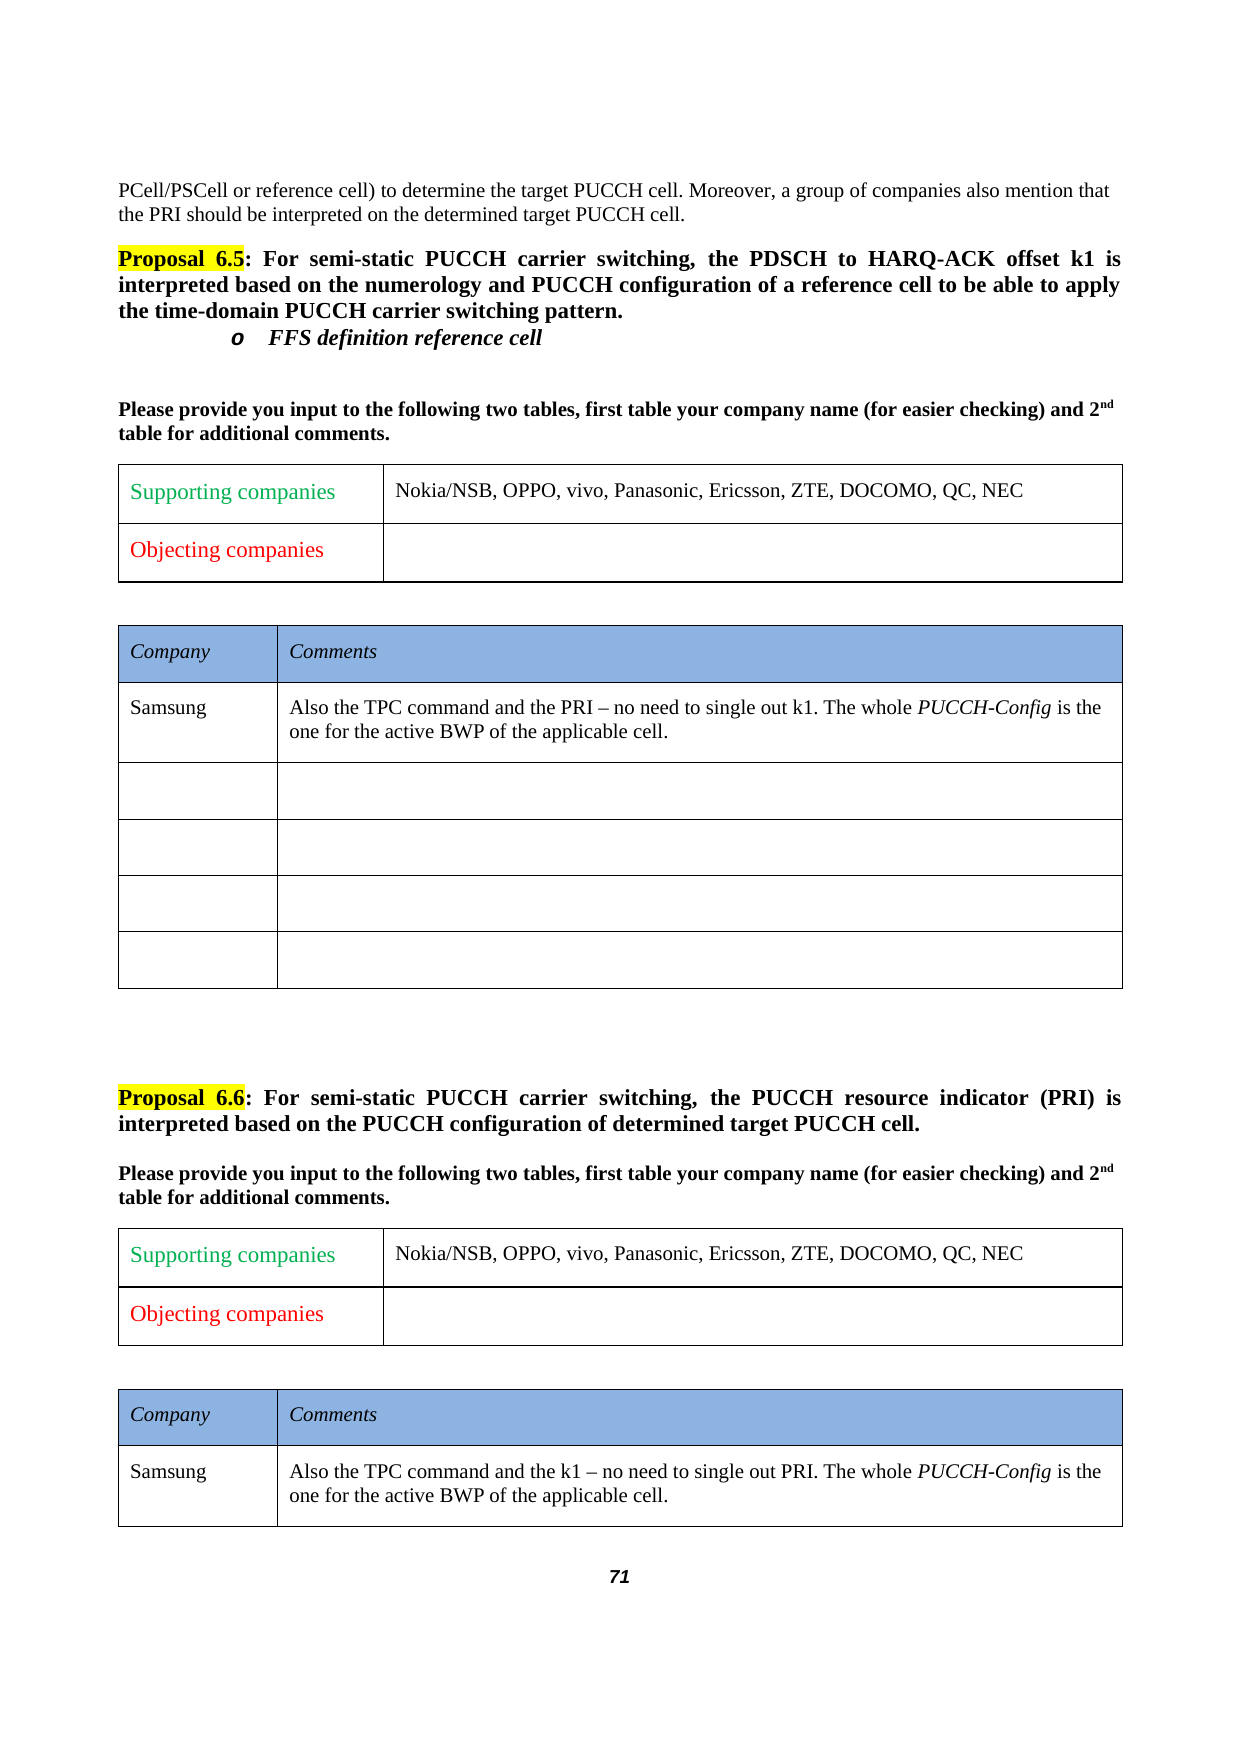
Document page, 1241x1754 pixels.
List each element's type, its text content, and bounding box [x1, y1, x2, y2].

text Proposal 6.6: For semi-static PUCCH carrier switching, the PUCCH resource indicator (PRI) is interpreted based on the PUCCH configuration of determined target PUCCH cell. [118, 1084, 1122, 1137]
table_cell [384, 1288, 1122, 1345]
list FFS definition reference cell [231, 324, 1122, 352]
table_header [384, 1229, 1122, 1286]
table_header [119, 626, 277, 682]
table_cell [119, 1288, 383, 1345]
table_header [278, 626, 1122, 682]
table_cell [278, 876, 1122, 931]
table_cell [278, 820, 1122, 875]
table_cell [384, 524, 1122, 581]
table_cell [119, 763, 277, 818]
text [118, 178, 1122, 226]
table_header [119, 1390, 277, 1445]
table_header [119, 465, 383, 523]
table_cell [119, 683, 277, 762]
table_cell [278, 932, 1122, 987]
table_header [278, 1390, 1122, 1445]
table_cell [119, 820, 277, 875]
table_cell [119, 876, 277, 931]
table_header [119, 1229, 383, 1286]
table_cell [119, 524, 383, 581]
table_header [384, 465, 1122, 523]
text Please provide you input to the following two tables, first table your company name (for easier checking) and 2nd table for additional comments. [118, 397, 1122, 445]
text Please provide you input to the following two tables, first table your company name (for easier checking) and 2nd table for additional comments. [118, 1161, 1122, 1209]
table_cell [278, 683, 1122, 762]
text Proposal 6.5: For semi-static PUCCH carrier switching, the PDSCH to HARQ-ACK offset k1 is interpreted based on the numerology and PUCCH configuration of a reference cell to be able to apply the time-domain PUCCH carrier switching pattern. [118, 245, 1122, 324]
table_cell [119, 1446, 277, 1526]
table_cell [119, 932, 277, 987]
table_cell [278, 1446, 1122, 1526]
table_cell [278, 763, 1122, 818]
